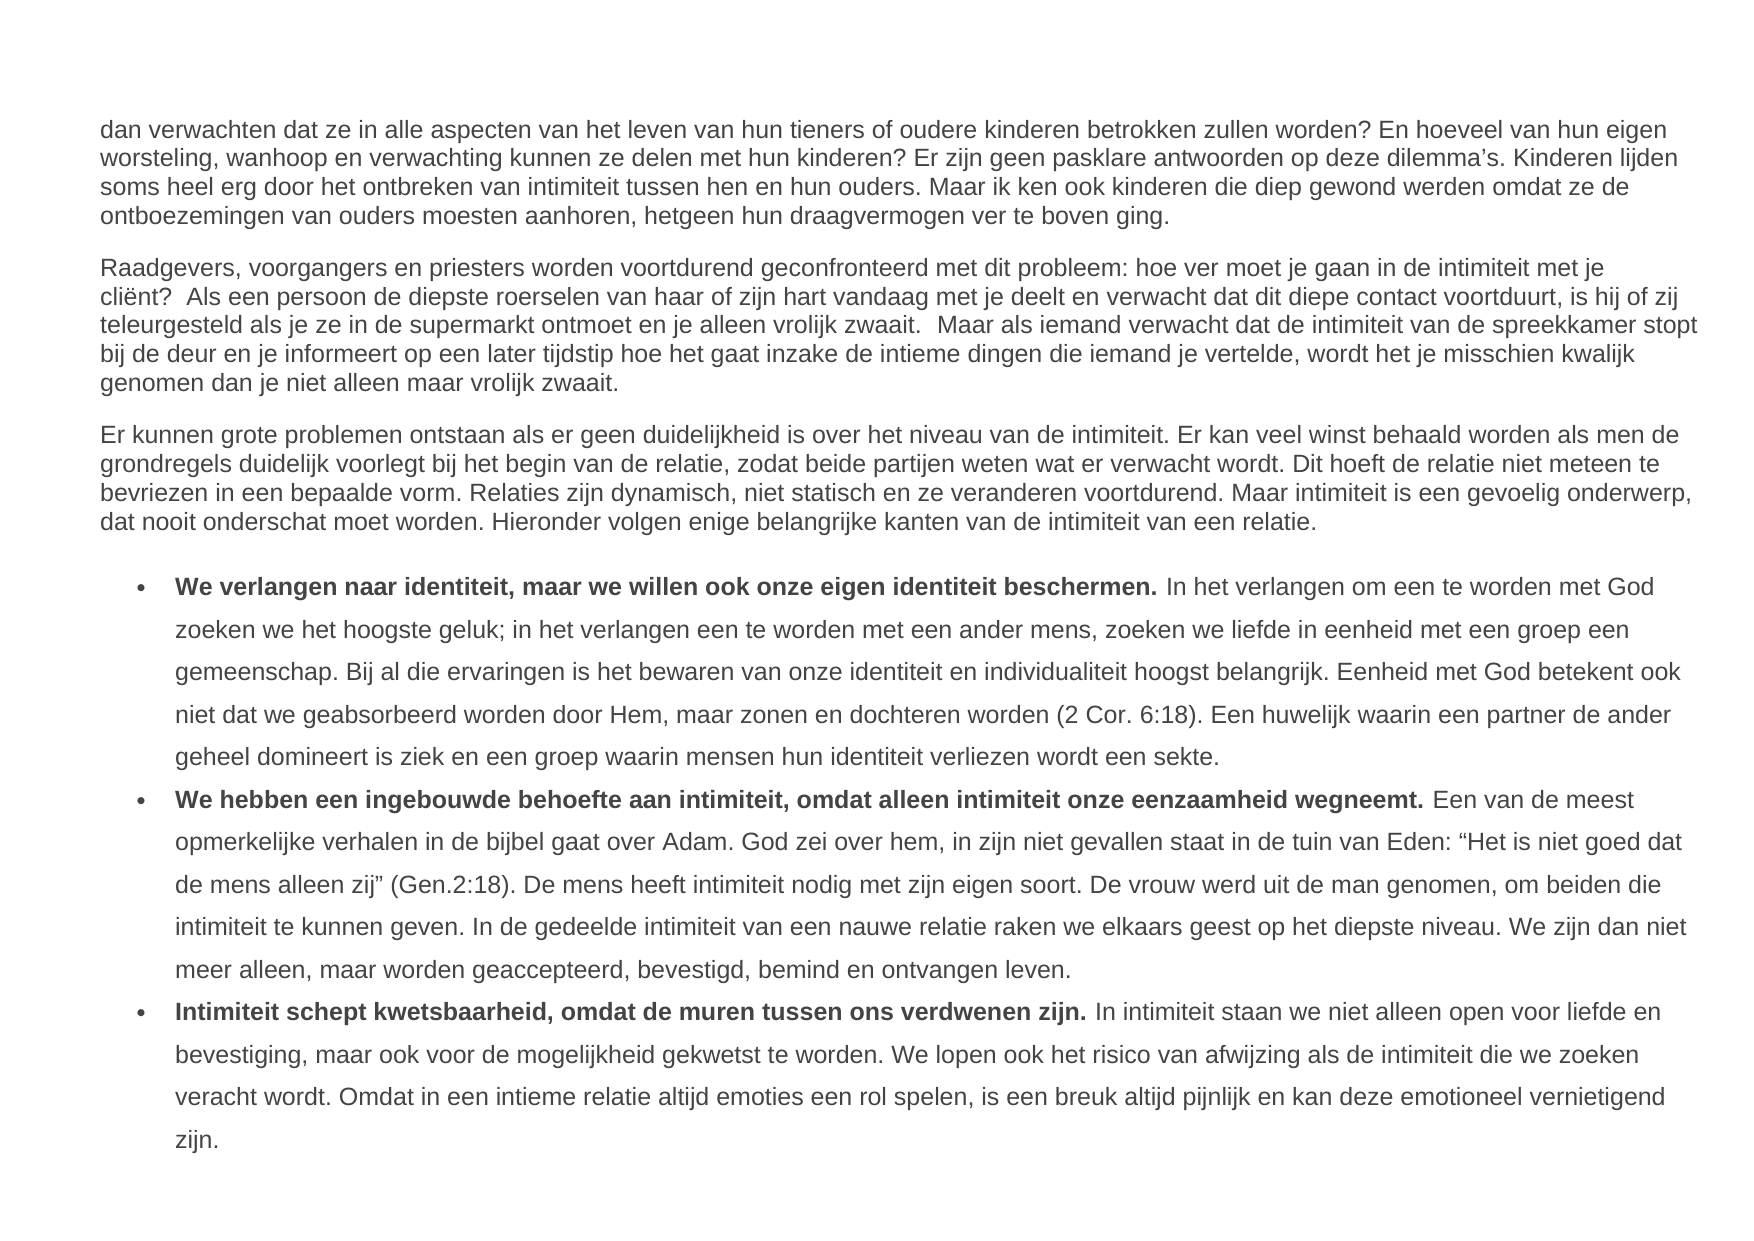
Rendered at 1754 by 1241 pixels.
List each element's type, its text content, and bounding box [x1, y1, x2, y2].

list Intimiteit schept kwetsbaarheid, omdat de muren tussen ons verdwenen zijn. In intimiteit staan we niet alleen open voor liefde en bevestiging, maar ook voor de mogelijkheid gekwetst te worden. We lopen ook het risico van afwijzing als de intimiteit die we zoeken veracht wordt. Omdat in een intieme relatie altijd emoties een rol spelen, is een breuk altijd pijnlijk en kan deze emotioneel vernietigend zijn. [137, 984, 1708, 1154]
text Raadgevers, voorgangers en priesters worden voortdurend geconfronteerd met dit probleem: hoe ver moet je gaan in de intimiteit met je cliënt? Als een persoon de diepste roerselen van haar of zijn hart vandaag met je deelt en verwacht dat dit diepe contact voortduurt, is hij of zij teleurgesteld als je ze in de supermarkt ontmoet en je alleen vrolijk zwaait. Maar als iemand verwacht dat de intimiteit van de spreekkamer stopt bij de deur en je informeert op een later tijdstip hoe het gaat inzake de intieme dingen die iemand je vertelde, wordt het je misschien kwalijk genomen dan je niet alleen maar vrolijk zwaait. [100, 253, 1708, 397]
text Er kunnen grote problemen ontstaan als er geen duidelijkheid is over het niveau van de intimiteit. Er kan veel winst behaald worden als men de grondregels duidelijk voorlegt bij het begin van de relatie, zodat beide partijen weten wat er verwacht wordt. Dit hoeft de relatie niet meteen te bevriezen in een bepaalde vorm. Relaties zijn dynamisch, niet statisch en ze veranderen voortdurend. Maar intimiteit is een gevoelig onderwerp, dat nooit onderschat moet worden. Hieronder volgen enige belangrijke kanten van de intimiteit van een relatie. [100, 420, 1708, 535]
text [100, 114, 1708, 229]
list We verlangen naar identiteit, maar we willen ook onze eigen identiteit beschermen. In het verlangen om een te worden met God zoeken we het hoogste geluk; in het verlangen een te worden met een ander mens, zoeken we liefde in eenheid met een groep een gemeenschap. Bij al die ervaringen is het bewaren van onze identiteit en individualiteit hoogst belangrijk. Eenheid met God betekent ook niet dat we geabsorbeerd worden door Hem, maar zonen en dochteren worden (2 Cor. 6:18). Een huwelijk waarin een partner de ander geheel domineert is ziek en een groep waarin mensen hun identiteit verliezen wordt een sekte. [137, 559, 1708, 771]
list We hebben een ingebouwde behoefte aan intimiteit, omdat alleen intimiteit onze eenzaamheid wegneemt. Een van de meest opmerkelijke verhalen in de bijbel gaat over Adam. God zei over hem, in zijn niet gevallen staat in de tuin van Eden: “Het is niet goed dat de mens alleen zij” (Gen.2:18). De mens heeft intimiteit nodig met zijn eigen soort. De vrouw werd uit de man genomen, om beiden die intimiteit te kunnen geven. In de gedeelde intimiteit van een nauwe relatie raken we elkaars geest op het diepste niveau. We zijn dan niet meer alleen, maar worden geaccepteerd, bevestigd, bemind en ontvangen leven. [137, 771, 1708, 984]
